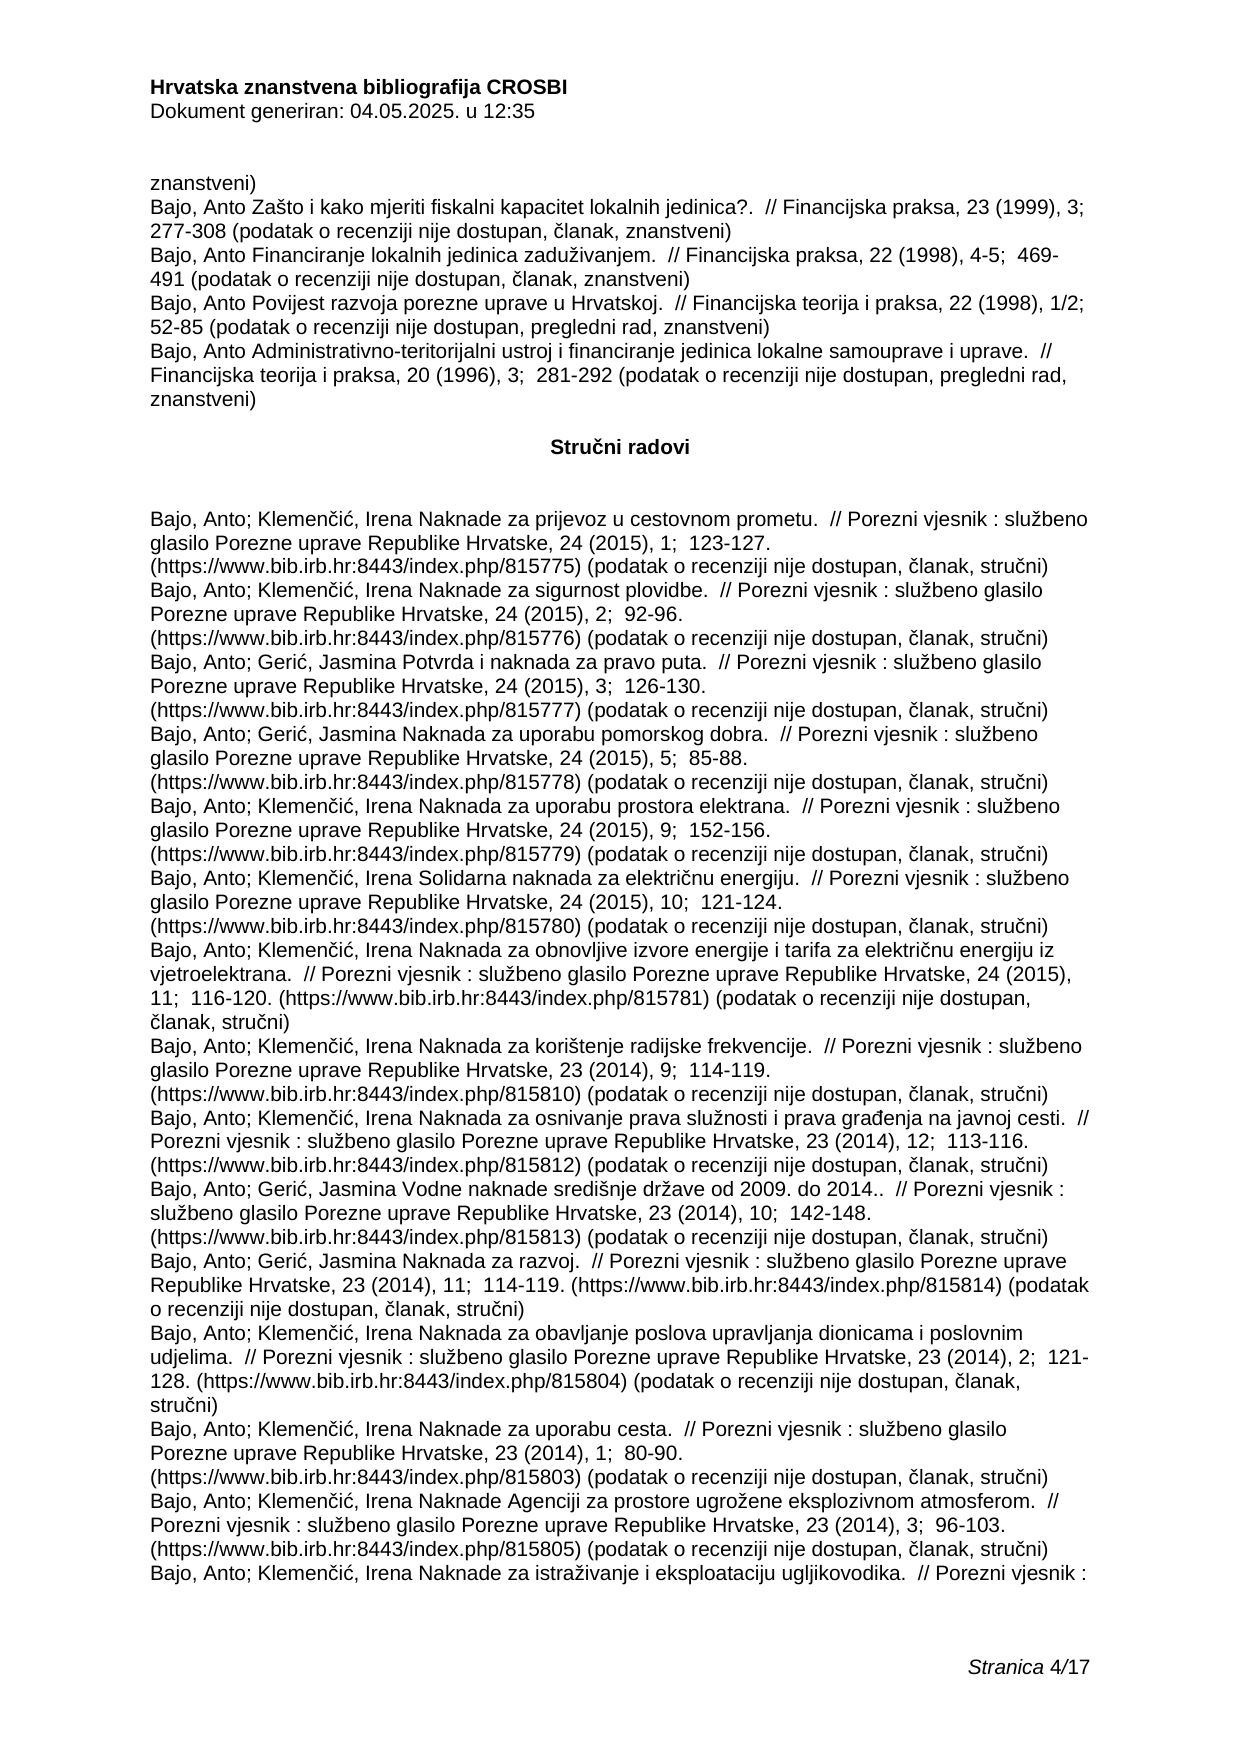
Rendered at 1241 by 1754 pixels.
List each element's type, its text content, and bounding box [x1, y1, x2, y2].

text Bajo, Anto; Gerić, Jasmina [150, 1249, 1090, 1321]
text Bajo, Anto [150, 339, 1090, 411]
text Bajo, Anto; Klemenčić, Irena [150, 794, 1090, 866]
text Bajo, Anto; Klemenčić, Irena [150, 866, 1090, 938]
text Bajo, Anto; Klemenčić, Irena [150, 1105, 1090, 1177]
text Bajo, Anto; Klemenčić, Irena [150, 1321, 1090, 1417]
text Bajo, Anto; Klemenčić, Irena [150, 1417, 1090, 1489]
text Bajo, Anto; Klemenčić, Irena [150, 938, 1090, 1033]
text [150, 171, 1090, 195]
text Bajo, Anto; Klemenčić, Irena [150, 506, 1090, 578]
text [150, 1561, 1090, 1584]
text Bajo, Anto [150, 243, 1090, 291]
text Bajo, Anto [150, 195, 1090, 243]
text Bajo, Anto; Klemenčić, Irena [150, 578, 1090, 650]
text Bajo, Anto; Gerić, Jasmina [150, 650, 1090, 722]
text Bajo, Anto [150, 291, 1090, 339]
text Bajo, Anto; Klemenčić, Irena [150, 1033, 1090, 1105]
text Bajo, Anto; Gerić, Jasmina [150, 1177, 1090, 1249]
subtitle Stručni radovi [150, 434, 1090, 458]
text Bajo, Anto; Klemenčić, Irena [150, 1489, 1090, 1561]
text Bajo, Anto; Gerić, Jasmina [150, 722, 1090, 794]
